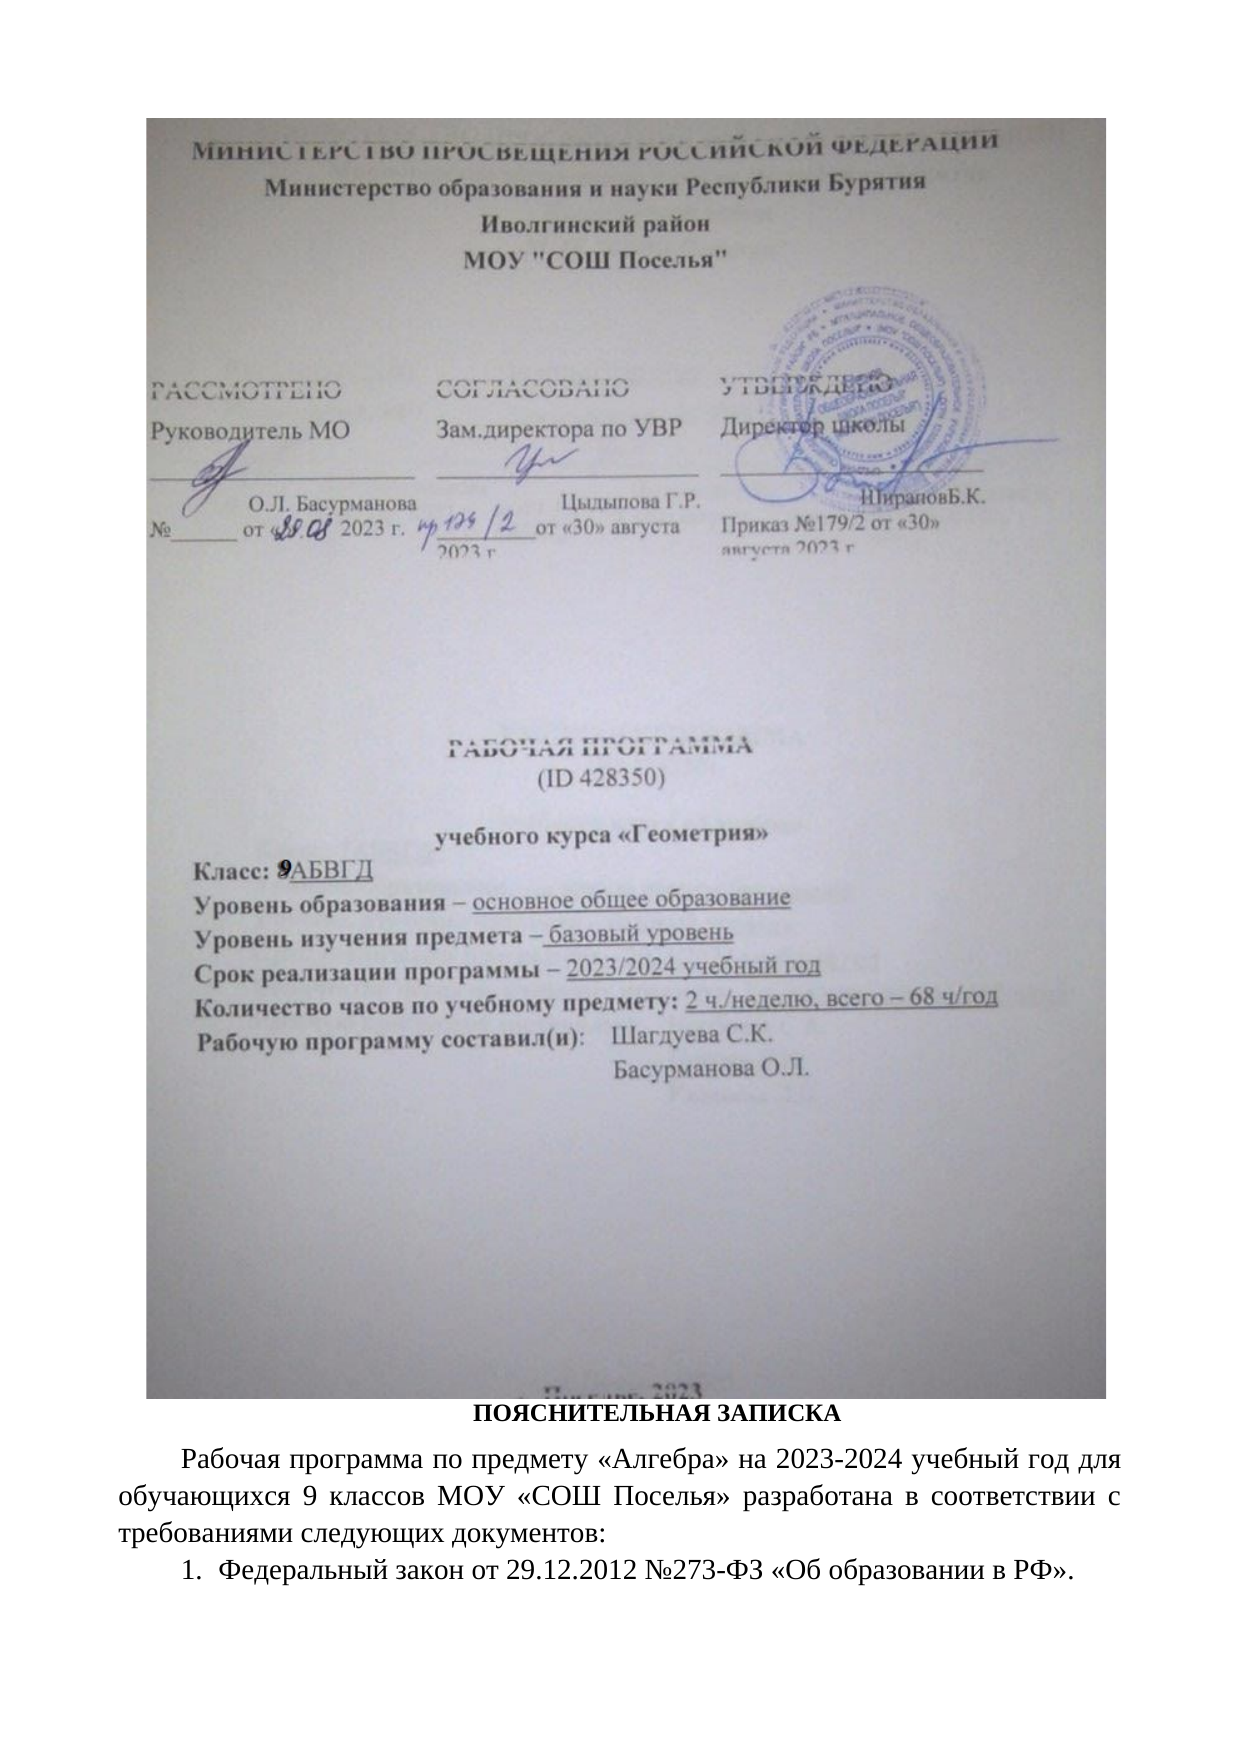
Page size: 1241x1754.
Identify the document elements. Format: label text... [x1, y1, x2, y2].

list Федеральный закон от 29.12.2012 №273-ФЗ «Об образовании в РФ». [181, 1552, 1122, 1585]
picture [146, 118, 1107, 1399]
text Рабочая программа по предмету «Алгебра» на 2023-2024 учебный год для обучающихся 9 классов МОУ «СОШ Поселья» разработана в соответствии с требованиями следующих документов: [118, 1441, 1122, 1548]
text ПОЯСНИТЕЛЬНАЯ ЗАПИСКА [118, 1398, 1122, 1427]
